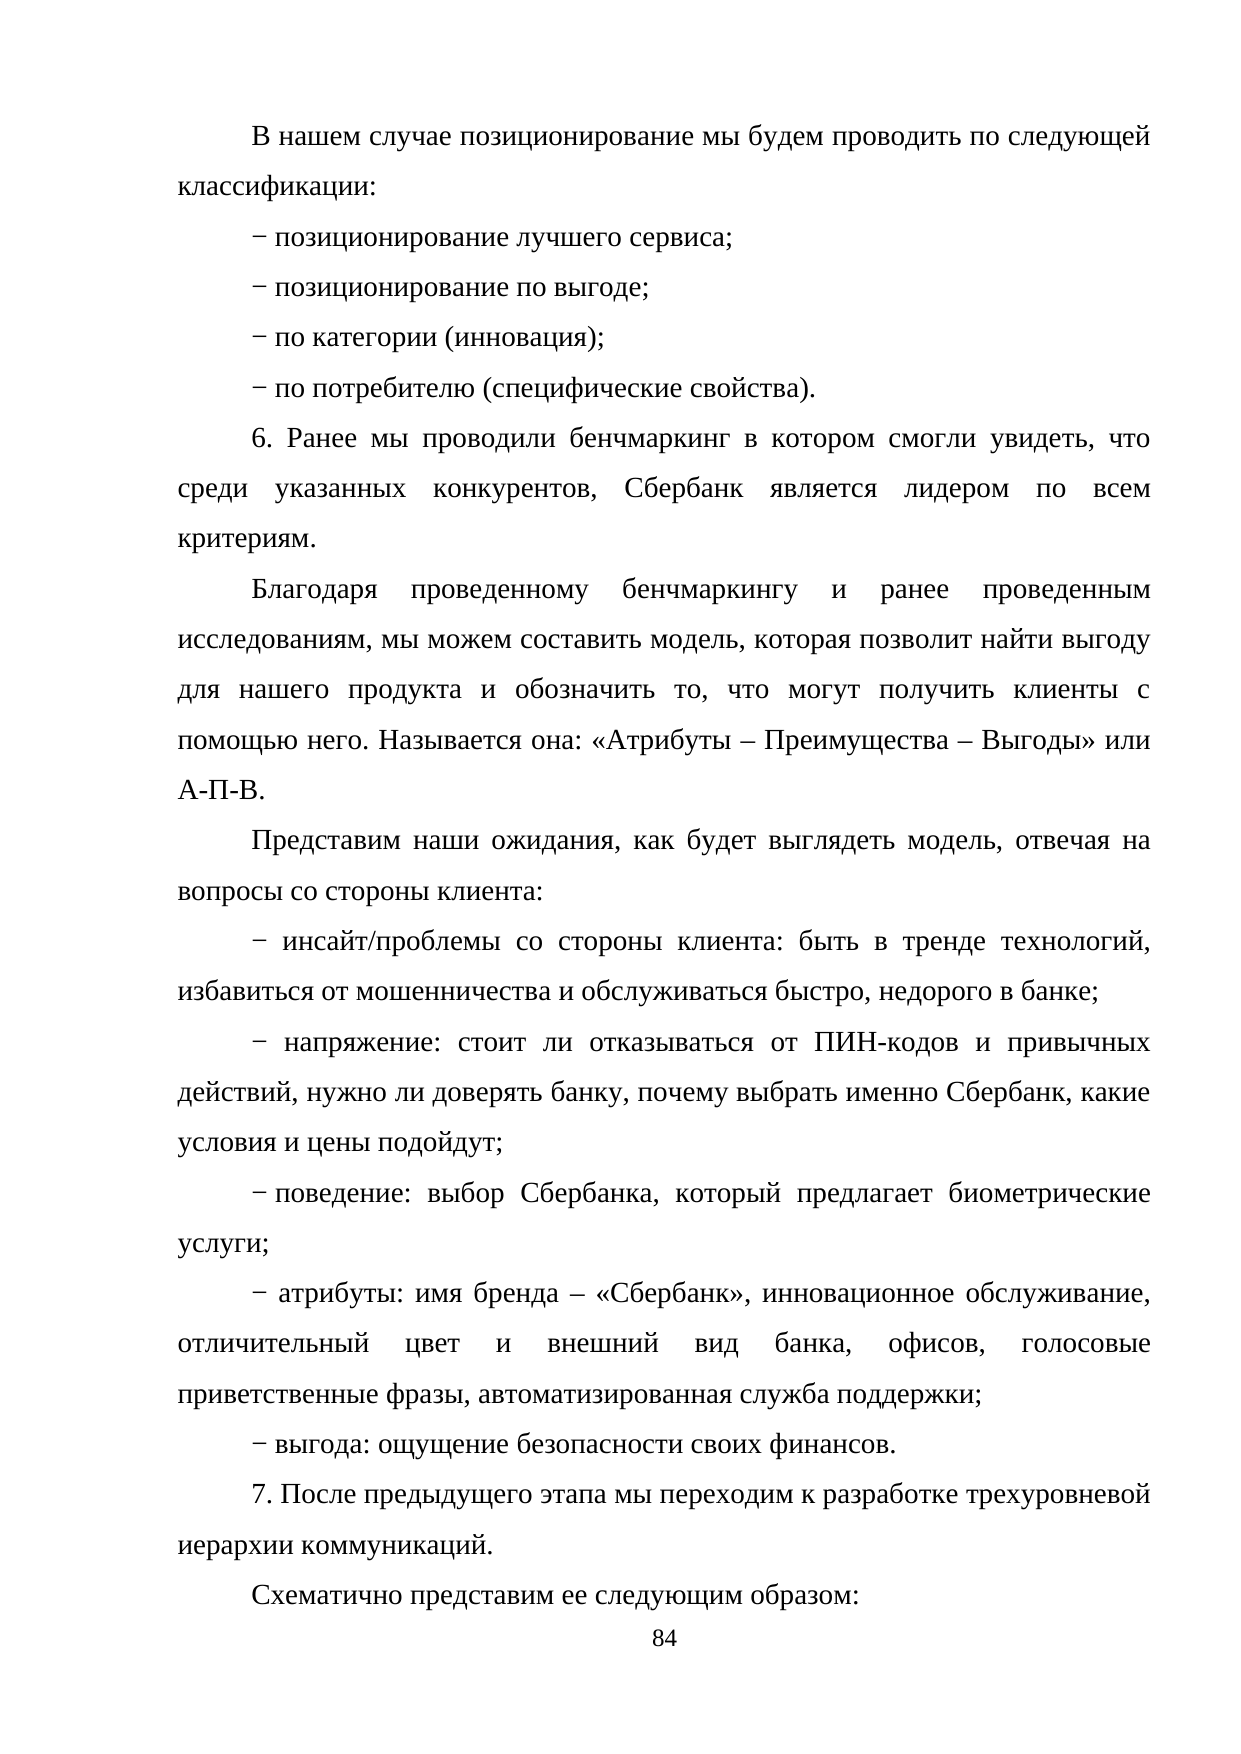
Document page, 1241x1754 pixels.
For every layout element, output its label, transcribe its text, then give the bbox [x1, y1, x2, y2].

text − инсайт/проблемы со стороны клиента: быть в тренде технологий, избавиться от мошенничества и обслуживаться быстро, недорого в банке; [177, 621, 1152, 705]
text Представим наши ожидания, как будет выглядеть модель, отвечая на вопросы со стороны клиента: [177, 521, 1152, 604]
text − выгода: ощущение безопасности своих финансов. [177, 1124, 1152, 1158]
text Благодаря проведенному бенчмаркингу и ранее проведенным исследованиям, мы можем составить модель, которая позволит найти выгоду для нашего продукта и обозначить то, что могут получить клиенты с помощью него. Называется она: «Атрибуты – Преимущества – Выгоды» или А-П-В. [177, 269, 1152, 504]
text 7. После предыдущего этапа мы переходим к разработке трехуровневой иерархии коммуникаций. [177, 1175, 1152, 1258]
text 6. Ранее мы проводили бенчмаркинг в котором смогли увидеть, что среди указанных конкурентов, Сбербанк является лидером по всем критериям. [177, 118, 1152, 252]
text − атрибуты: имя бренда – «Сбербанк», инновационное обслуживание, отличительный цвет и внешний вид банка, офисов, голосовые приветственные фразы, автоматизированная служба поддержки; [177, 973, 1152, 1108]
text − напряжение: стоит ли отказываться от ПИН-кодов и привычных действий, нужно ли доверять банку, почему выбрать именно Сбербанк, какие условия и цены подойдут; [177, 722, 1152, 856]
text − поведение: выбор Сбербанка, который предлагает биометрические услуги; [177, 873, 1152, 957]
text Схематично представим ее следующим образом: [177, 1275, 1152, 1309]
